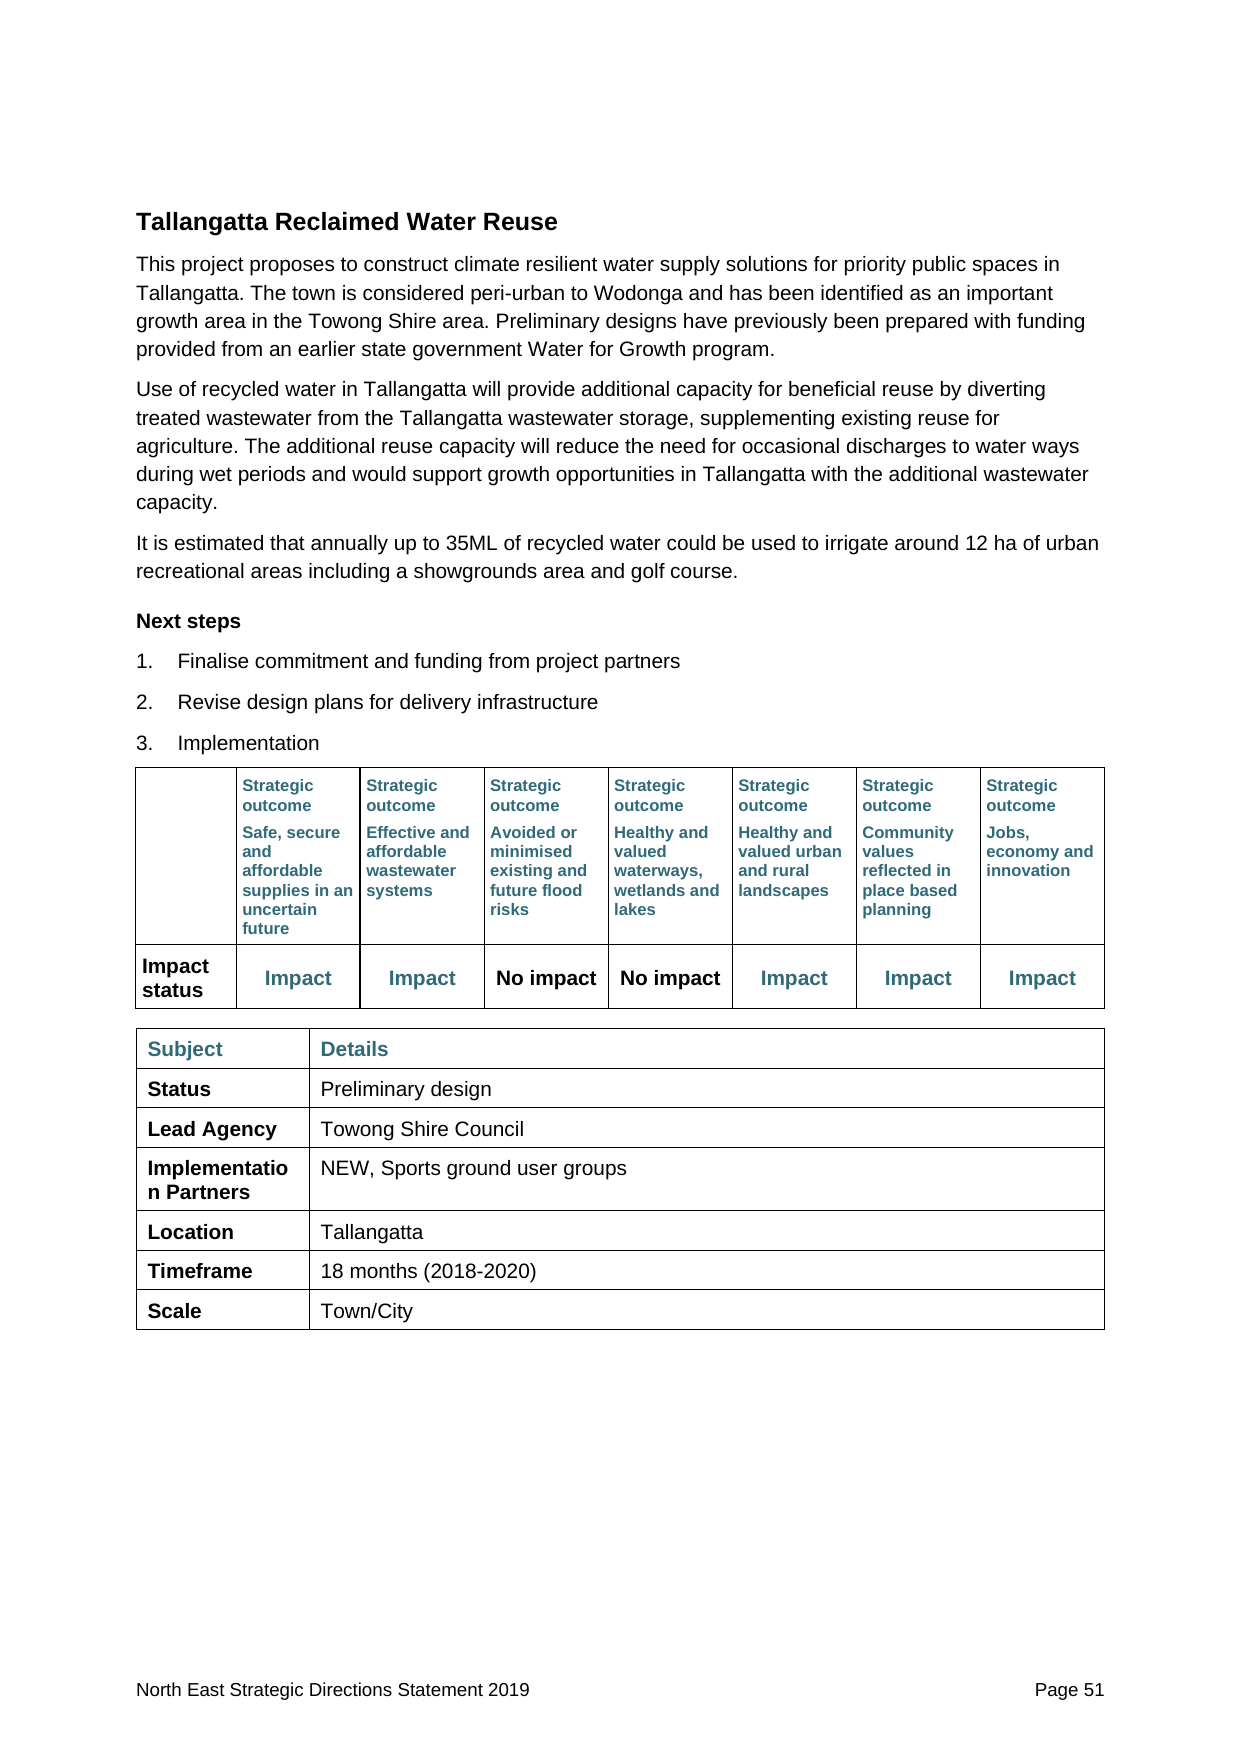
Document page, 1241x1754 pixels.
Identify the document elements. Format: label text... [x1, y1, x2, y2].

table_header Strategic outcome Community values reflected in place based planning [857, 768, 980, 944]
text It is estimated that annually up to 35ML of recycled water could be used to irrigate around 12 ha of urban recreational areas including a showgrounds area and golf course. [136, 526, 1104, 582]
text Use of recycled water in Tallangatta will provide additional capacity for beneficial reuse by diverting treated wastewater from the Tallangatta wastewater storage, supplementing existing reuse for agriculture. The additional reuse capacity will reduce the need for occasional discharges to water ways during wet periods and would support growth opportunities in Tallangatta with the additional wastewater capacity. [136, 373, 1104, 514]
table_cell Town/City [310, 1290, 1104, 1329]
table_header Strategic outcome Healthy and valued waterways, wetlands and lakes [609, 768, 732, 944]
table_cell Impact [981, 945, 1104, 1008]
list Finalise commitment and funding from project partners [136, 645, 1104, 673]
table_header Details [310, 1029, 1104, 1067]
table_cell Implementation Partners [137, 1148, 309, 1210]
table_cell Scale [137, 1290, 309, 1329]
table_cell Impact [857, 945, 980, 1008]
table_cell Impact [361, 945, 484, 1008]
table_cell No impact [609, 945, 732, 1008]
table_cell Towong Shire Council [310, 1108, 1104, 1147]
table_cell Impact [237, 945, 359, 1008]
table_cell Preliminary design [310, 1069, 1104, 1107]
table_header Strategic outcome Avoided or minimised existing and future flood risks [485, 768, 608, 944]
table_cell Lead Agency [137, 1108, 309, 1147]
table_header Strategic outcome Safe, secure and affordable supplies in an uncertain future [237, 768, 359, 944]
subtitle Next steps [136, 607, 1104, 632]
table_header Subject [137, 1029, 309, 1067]
table_cell 18 months (2018-2020) [310, 1251, 1104, 1289]
table_cell Timeframe [137, 1251, 309, 1289]
text This project proposes to construct climate resilient water supply solutions for priority public spaces in Tallangatta. The town is considered peri-urban to Wodonga and has been identified as an important growth area in the Towong Shire area. Preliminary designs have previously been prepared with funding provided from an earlier state government Water for Growth program. [136, 248, 1104, 361]
table_cell Status [137, 1069, 309, 1107]
table_header Strategic outcome Effective and affordable wastewater systems [361, 768, 484, 944]
text Revise design plans for delivery infrastructure [136, 686, 1104, 714]
table_header [136, 768, 236, 944]
subtitle Tallangatta Reclaimed Water Reuse [136, 206, 1104, 236]
table_cell Location [137, 1211, 309, 1250]
table_cell Impact [733, 945, 856, 1008]
text Implementation [136, 726, 1104, 754]
table_header Strategic outcome Jobs, economy and innovation [981, 768, 1104, 944]
table_cell Tallangatta [310, 1211, 1104, 1250]
table_cell Impact status [136, 945, 236, 1008]
table_header Strategic outcome Healthy and valued urban and rural landscapes [733, 768, 856, 944]
table_cell No impact [485, 945, 608, 1008]
table_cell NEW, Sports ground user groups [310, 1148, 1104, 1210]
